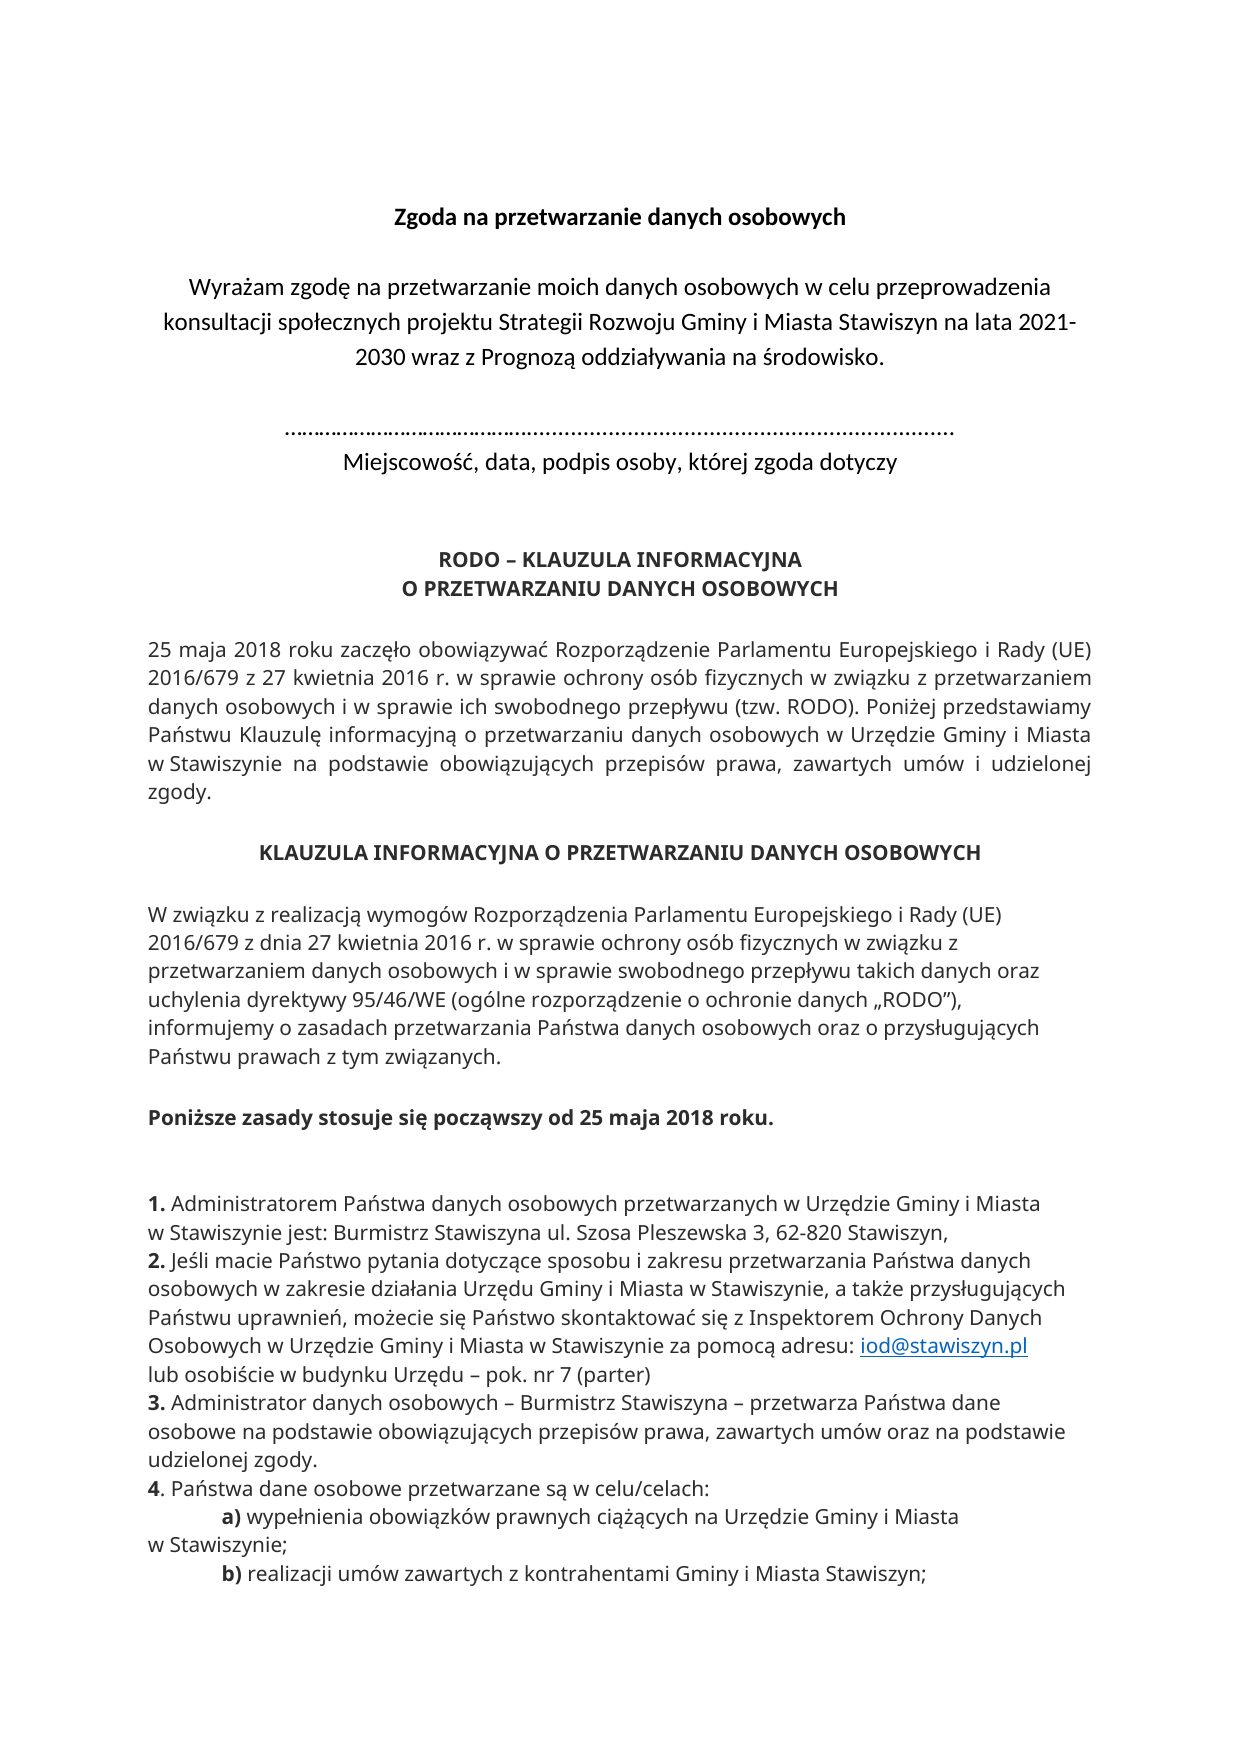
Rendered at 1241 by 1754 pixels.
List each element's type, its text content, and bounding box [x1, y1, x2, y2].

text Zgoda na przetwarzanie danych osobowych [148, 201, 1093, 232]
text KLAUZULA INFORMACYJNA O PRZETWARZANIU DANYCH OSOBOWYCH [148, 838, 1093, 867]
text 25 maja 2018 roku zaczęło obowiązywać Rozporządzenie Parlamentu Europejskiego i Rady (UE) 2016/679 z 27 kwietnia 2016 r. w sprawie ochrony osób fizycznych w związku z przetwarzaniem danych osobowych i w sprawie ich swobodnego przepływu (tzw. RODO). Poniżej przedstawiamy Państwu Klauzulę informacyjną o przetwarzaniu danych osobowych w Urzędzie Gminy i Miasta w Stawiszynie na podstawie obowiązujących przepisów prawa, zawartych umów i udzielonej zgody. [148, 635, 1093, 806]
text Wyrażam zgodę na przetwarzanie moich danych osobowych w celu przeprowadzenia konsultacji społecznych projektu Strategii Rozwoju Gminy i Miasta Stawiszyn na lata 2021-2030 wraz z Prognozą oddziaływania na środowisko. [148, 271, 1093, 372]
text …………………………………….................................................................... [148, 411, 1093, 442]
text W związku z realizacją wymogów Rozporządzenia Parlamentu Europejskiego i Rady (UE) 2016/679 z dnia 27 kwietnia 2016 r. w sprawie ochrony osób fizycznych w związku z przetwarzaniem danych osobowych i w sprawie swobodnego przepływu takich danych oraz uchylenia dyrektywy 95/46/WE (ogólne rozporządzenie o ochronie danych „RODO”), informujemy o zasadach przetwarzania Państwa danych osobowych oraz o przysługujących Państwu prawach z tym związanych. [148, 900, 1093, 1070]
text Poniższe zasady stosuje się począwszy od 25 maja 2018 roku. [148, 1103, 1093, 1132]
text RODO – KLAUZULA INFORMACYJNA O PRZETWARZANIU DANYCH OSOBOWYCH [148, 545, 1093, 602]
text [148, 1161, 1093, 1587]
text Miejscowość, data, podpis osoby, której zgoda dotyczy [148, 446, 1093, 477]
